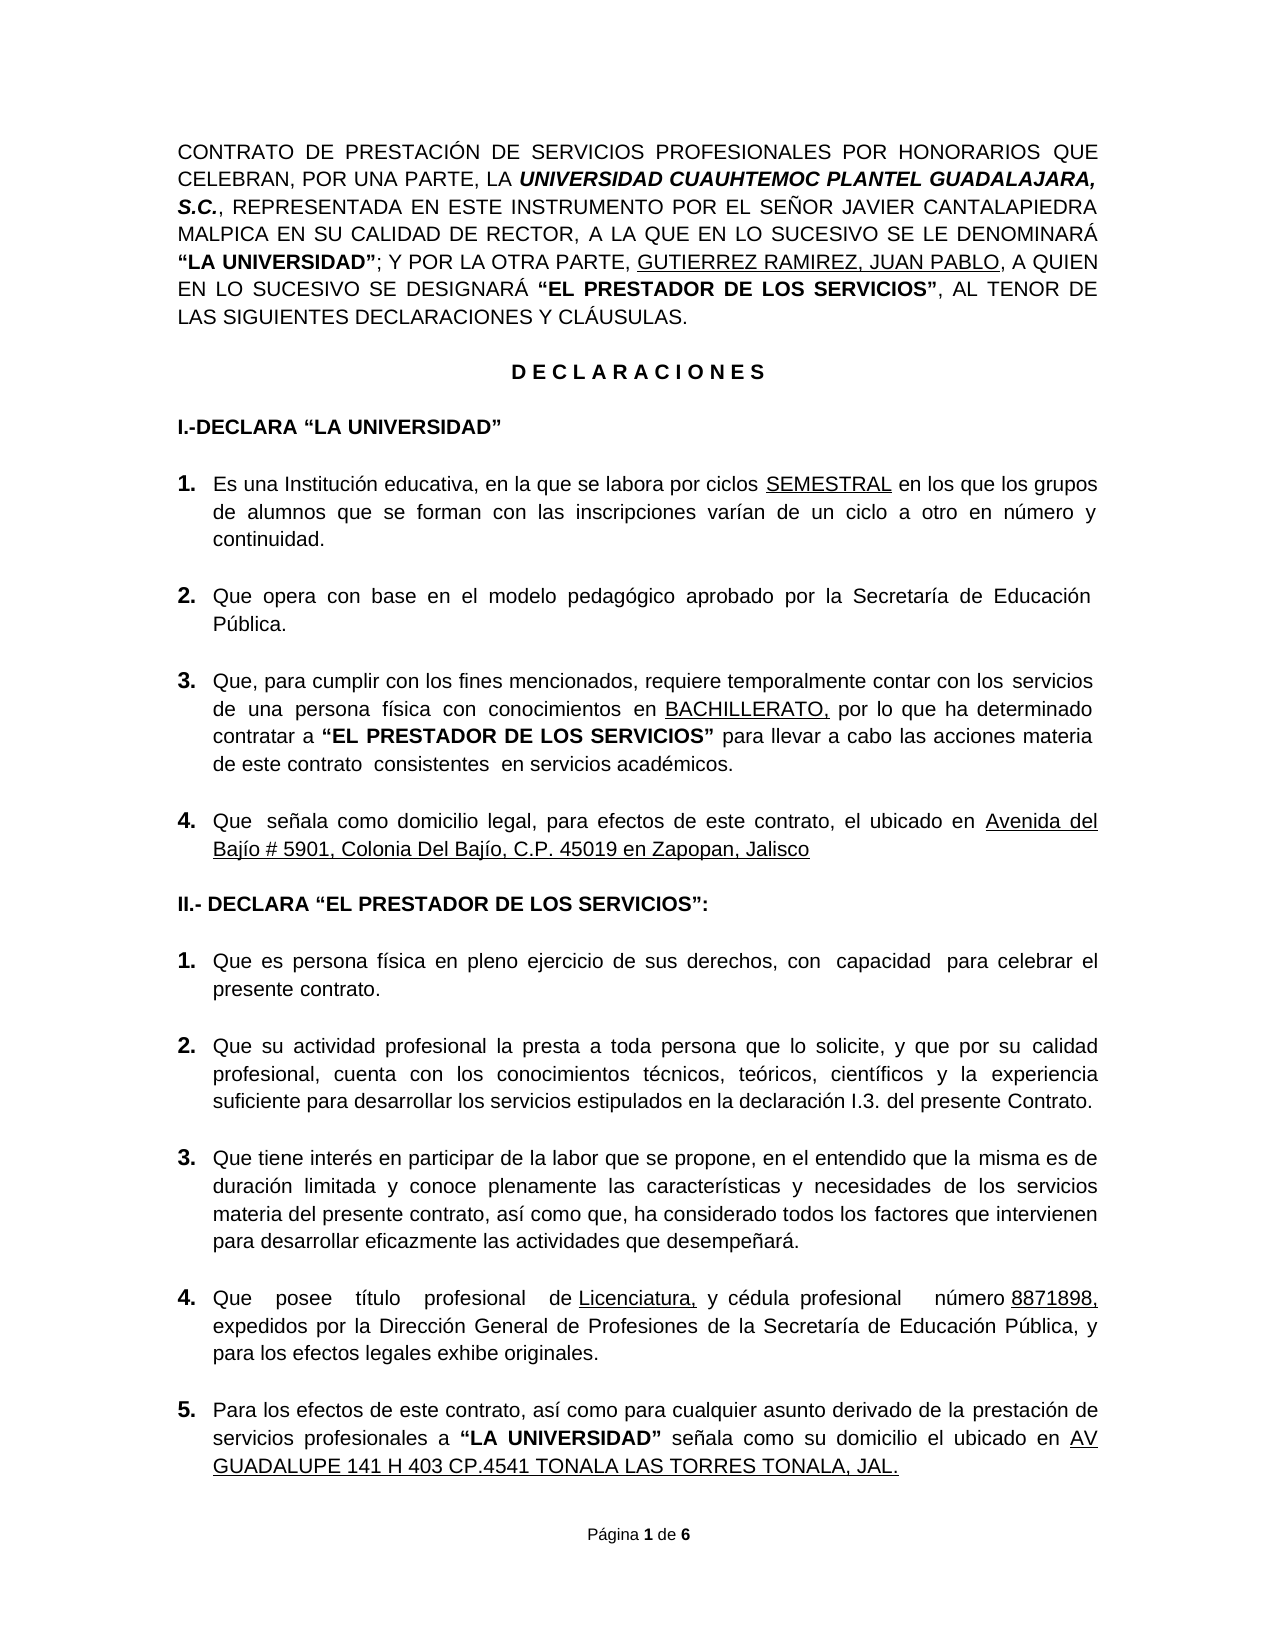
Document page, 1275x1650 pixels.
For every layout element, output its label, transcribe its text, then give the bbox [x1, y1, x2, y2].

list Que opera con base en el modelo pedagógico aprobado por la Secretaría de Educación Pública. [177, 582, 1092, 636]
text CONTRATO DE PRESTACIÓN DE SERVICIOS PROFESIONALES POR HONORARIOS QUE CELEBRAN, POR UNA PARTE, LA UNIVERSIDAD CUAUHTEMOC PLANTEL GUADALAJARA, S.C., REPRESENTADA EN ESTE INSTRUMENTO POR EL SEÑOR JAVIER CANTALAPIEDRA MALPICA EN SU CALIDAD DE RECTOR, A LA QUE EN LO SUCESIVO SE LE DENOMINARÁ “LA UNIVERSIDAD”; Y POR LA OTRA PARTE, GUTIERREZ RAMIREZ, JUAN PABLO, A QUIEN EN LO SUCESIVO SE DESIGNARÁ “EL PRESTADOR DE LOS SERVICIOS”, AL TENOR DE LAS SIGUIENTES DECLARACIONES Y CLÁUSULAS. [177, 139, 1098, 328]
list Que, para cumplir con los fines mencionados, requiere temporalmente contar con los servicios de una persona física con conocimientos en BACHILLERATO, por lo que ha determinado contratar a “EL PRESTADOR DE LOS SERVICIOS” para llevar a cabo las acciones materia de este contrato consistentes en servicios académicos. [177, 667, 1093, 776]
text I.-DECLARA “LA UNIVERSIDAD” [177, 414, 1110, 438]
list Que señala como domicilio legal, para efectos de este contrato, el ubicado en Avenida del Bajío # 5901, Colonia Del Bajío, C.P. 45019 en Zapopan, Jalisco [177, 807, 1098, 861]
list Que posee título profesional de Licenciatura, y cédula profesional número 8871898, expedidos por la Dirección General de Profesiones de la Secretaría de Educación Pública, y para los efectos legales exhibe originales. [177, 1284, 1098, 1365]
list Para los efectos de este contrato, así como para cualquier asunto derivado de la prestación de servicios profesionales a “LA UNIVERSIDAD” señala como su domicilio el ubicado en AV GUADALUPE 141 H 403 CP.4541 TONALA LAS TORRES TONALA, JAL. [177, 1396, 1098, 1478]
list Es una Institución educativa, en la que se labora por ciclos SEMESTRAL en los que los grupos de alumnos que se forman con las inscripciones varían de un ciclo a otro en número y continuidad. [177, 469, 1098, 551]
subtitle D E C L A R A C I O N E S [177, 359, 1098, 383]
list Que tiene interés en participar de la labor que se propone, en el entendido que la misma es de duración limitada y conoce plenamente las características y necesidades de los servicios materia del presente contrato, así como que, ha considerado todos los factores que intervienen para desarrollar eficazmente las actividades que desempeñará. [177, 1144, 1098, 1253]
list Que su actividad profesional la presta a toda persona que lo solicite, y que por su calidad profesional, cuenta con los conocimientos técnicos, teóricos, científicos y la experiencia suficiente para desarrollar los servicios estipulados en la declaración I.3. del presente Contrato. [177, 1032, 1098, 1113]
list Que es persona física en pleno ejercicio de sus derechos, con capacidad para celebrar el presente contrato. [177, 947, 1098, 1001]
subtitle II.- DECLARA “EL PRESTADOR DE LOS SERVICIOS”: [177, 892, 1110, 916]
